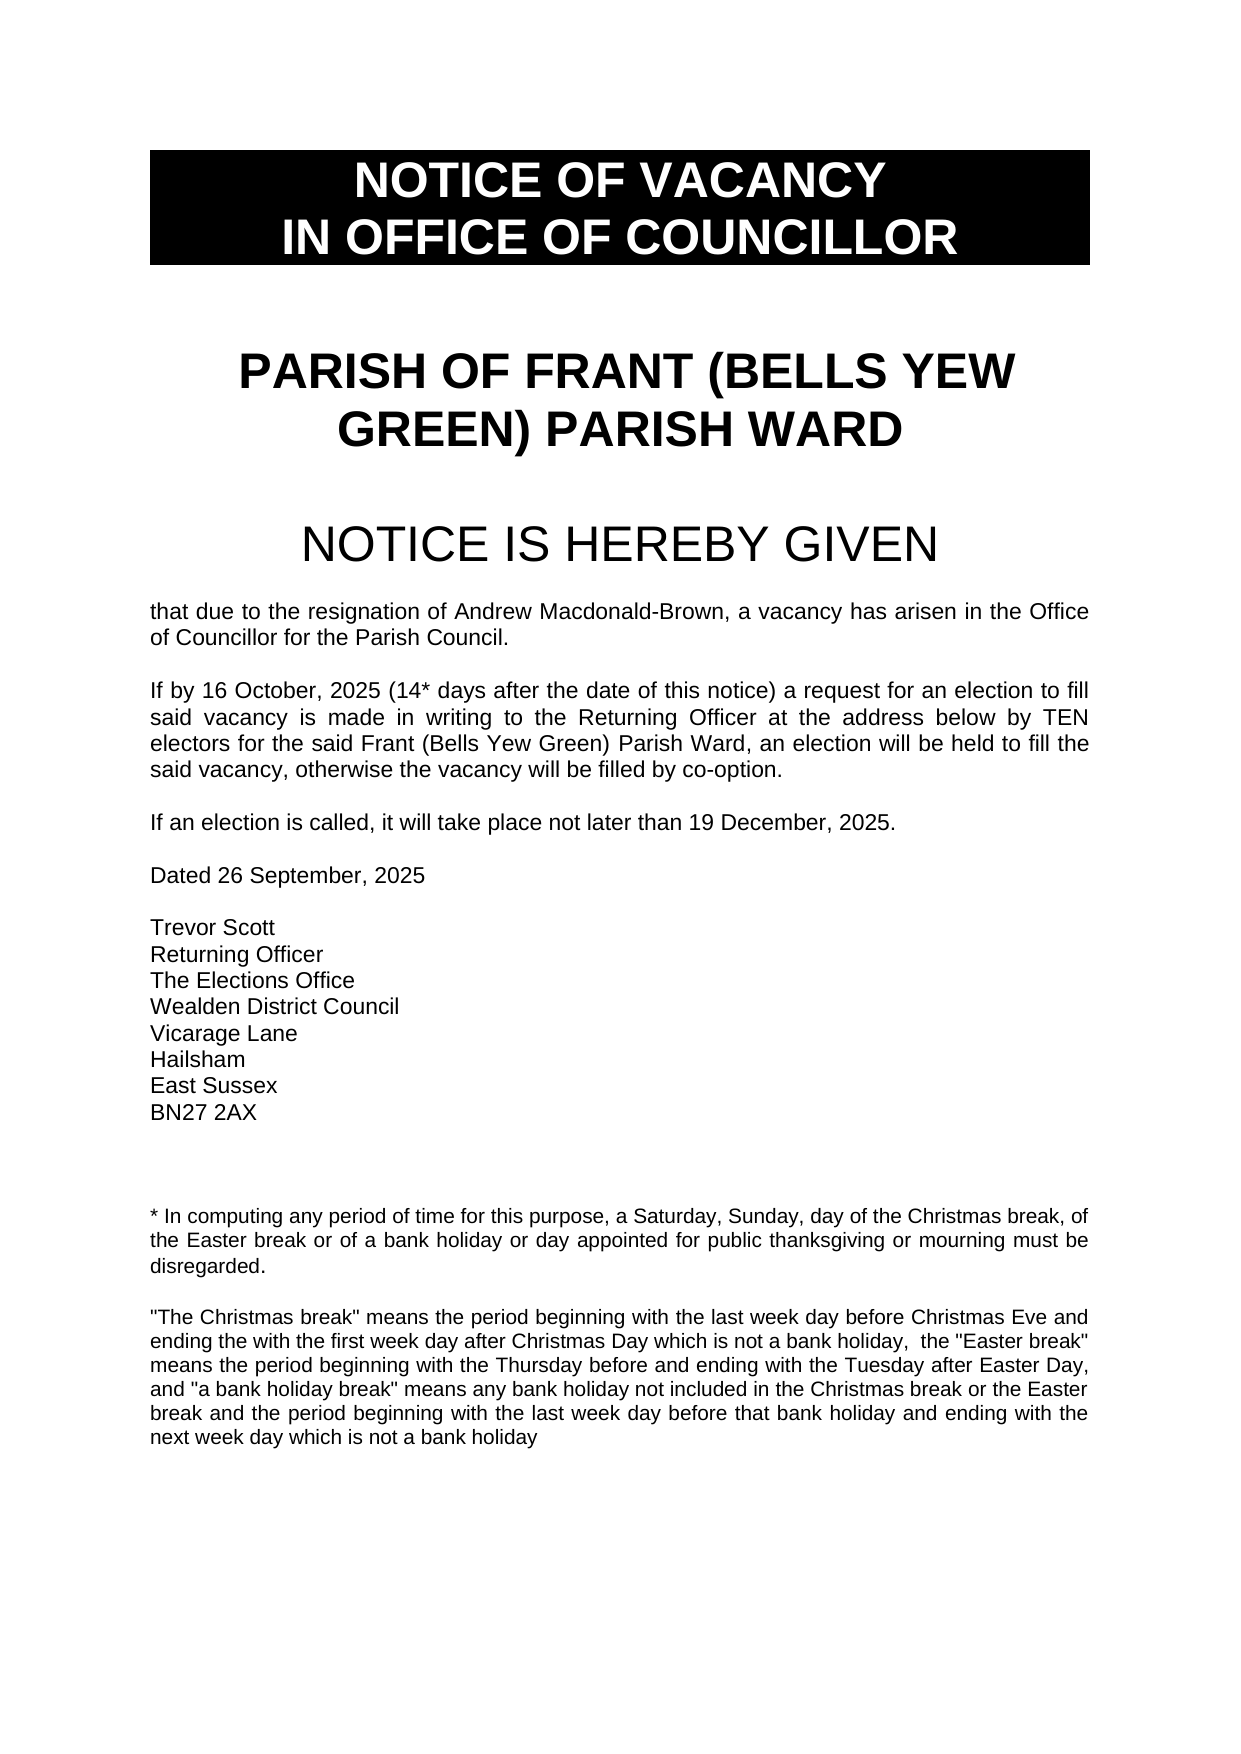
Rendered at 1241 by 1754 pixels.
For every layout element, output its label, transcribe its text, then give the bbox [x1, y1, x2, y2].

text NOTICE IS HEREBY GIVEN [150, 514, 1090, 572]
text PARISH OF FRANT (BELLS YEW GREEN) PARISH WARD [150, 342, 1090, 457]
text Trevor Scott [150, 914, 1090, 941]
text NOTICE OF VACANCY [150, 150, 1090, 207]
text East Sussex [150, 1072, 1090, 1099]
text Vicarage Lane [150, 1020, 1090, 1046]
text The Elections Office [150, 967, 1090, 993]
text Hailsham [150, 1046, 1090, 1072]
text Returning Officer [150, 941, 1090, 967]
text Wealden District Council [150, 993, 1090, 1020]
text Dated 26 September, 2025 [150, 862, 1090, 888]
text If an election is called, it will take place not later than 19 December, 2025. [150, 809, 1090, 835]
text * In computing any period of time for this purpose, a Saturday, Sunday, day of the Christmas break, of the Easter break or of a bank holiday or day appointed for public thanksgiving or mourning must be disregarded. [150, 1204, 1090, 1278]
text BN27 2AX [150, 1099, 1090, 1125]
text If by 16 October, 2025 (14* days after the date of this notice) a request for an election to fill said vacancy is made in writing to the Returning Officer at the address below by TEN electors for the said Frant (Bells Yew Green) Parish Ward, an election will be held to fill the said vacancy, otherwise the vacancy will be filled by co-option. [150, 677, 1090, 782]
text that due to the resignation of Andrew Macdonald-Brown, a vacancy has arisen in the Office of Councillor for the Parish Council. [150, 598, 1090, 651]
text IN OFFICE OF COUNCILLOR [150, 207, 1090, 265]
text "The Christmas break" means the period beginning with the last week day before Christmas Eve and ending the with the first week day after Christmas Day which is not a bank holiday, the "Easter break" means the period beginning with the Thursday before and ending with the Tuesday after Easter Day, and "a bank holiday break" means any bank holiday not included in the Christmas break or the Easter break and the period beginning with the last week day before that bank holiday and ending with the next week day which is not a bank holiday [150, 1305, 1090, 1448]
